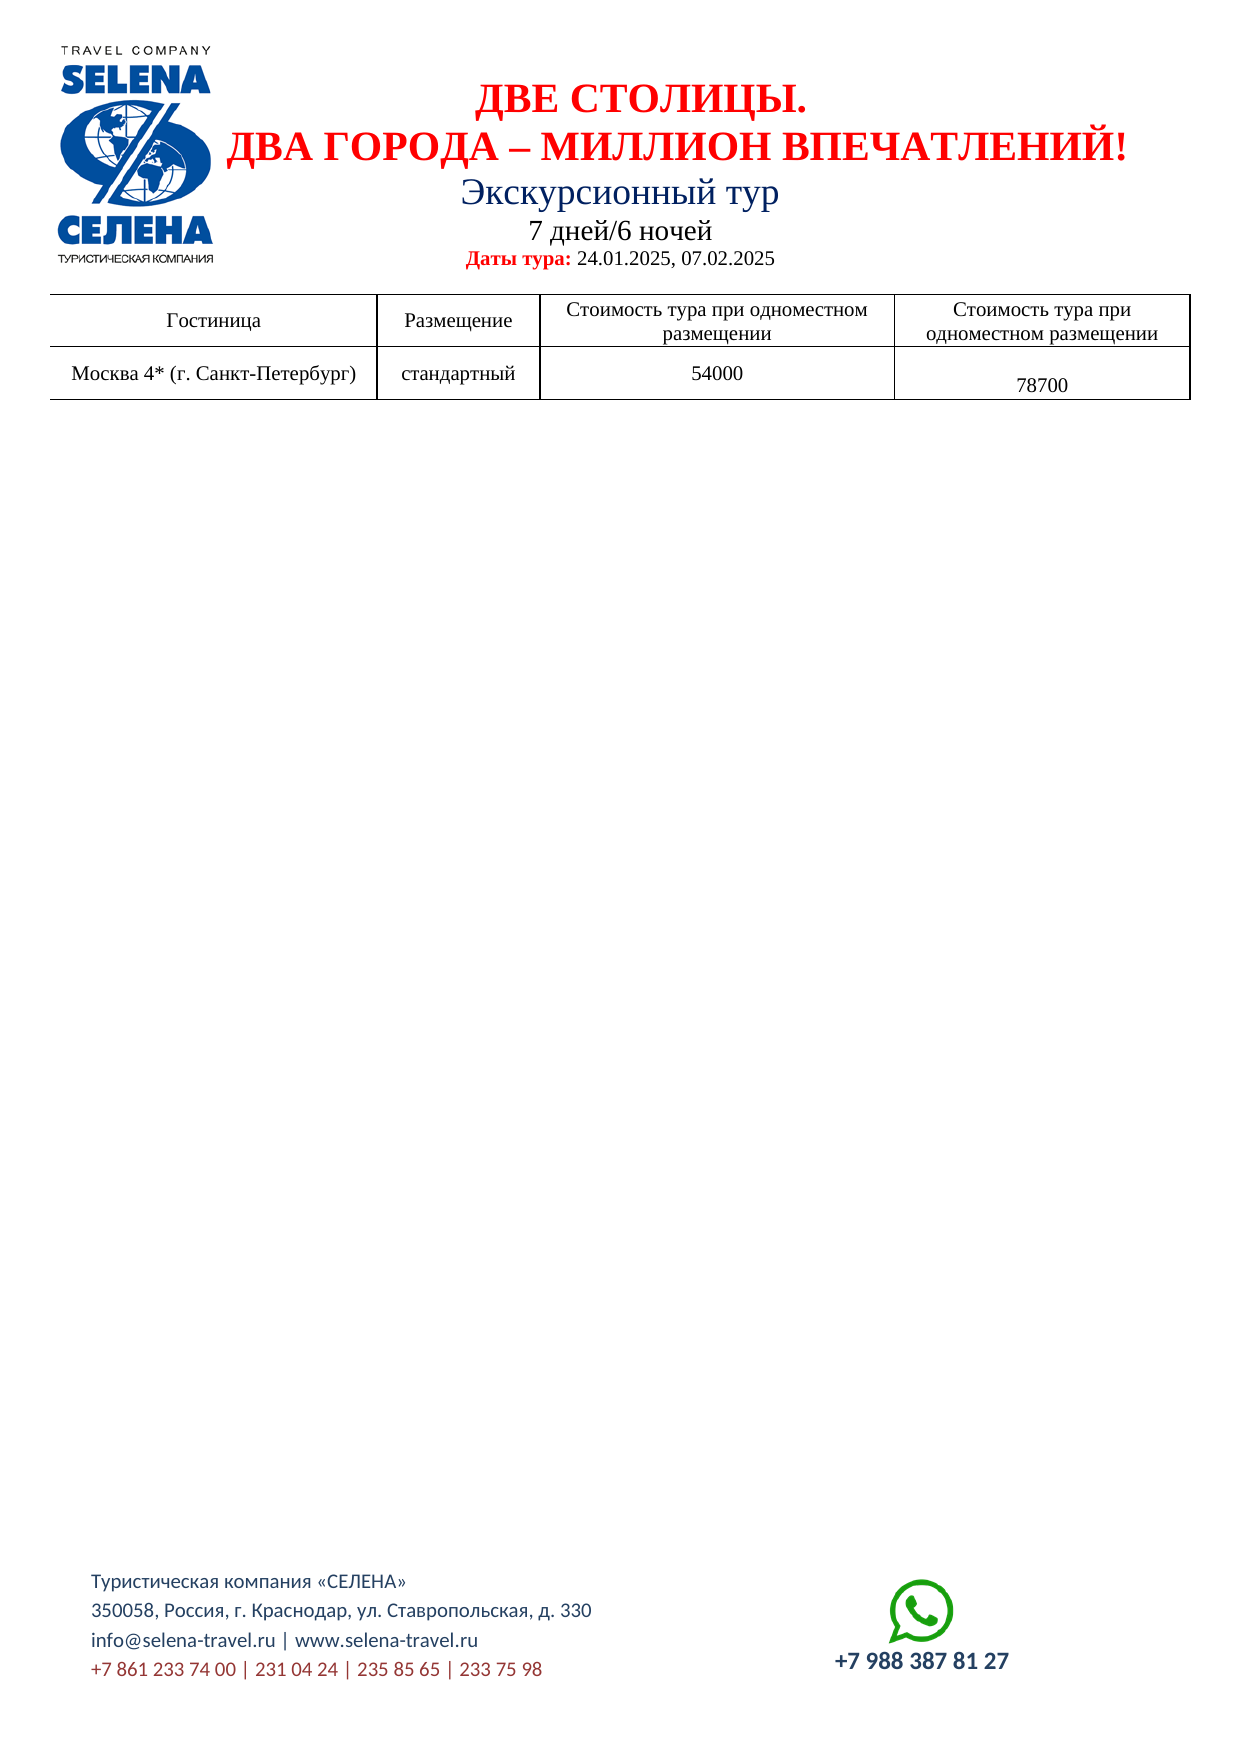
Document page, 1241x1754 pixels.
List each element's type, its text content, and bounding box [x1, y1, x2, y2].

table_cell стандартный [378, 347, 539, 399]
table_cell 78700 [895, 347, 1189, 399]
table_cell Сущевской Сафмар 4* (г. Москва) Москва 4* (г. Санкт-Петербург) [50, 347, 376, 399]
picture [50, 37, 225, 273]
table_header Стоимость тура при одноместном размещении [541, 295, 894, 346]
table_header Гостиница [50, 295, 376, 346]
table_header Размещение [378, 295, 539, 346]
table_header Стоимость тура при одноместном размещении [895, 295, 1189, 346]
picture [887, 1578, 954, 1644]
table_cell 54000 [541, 347, 894, 399]
